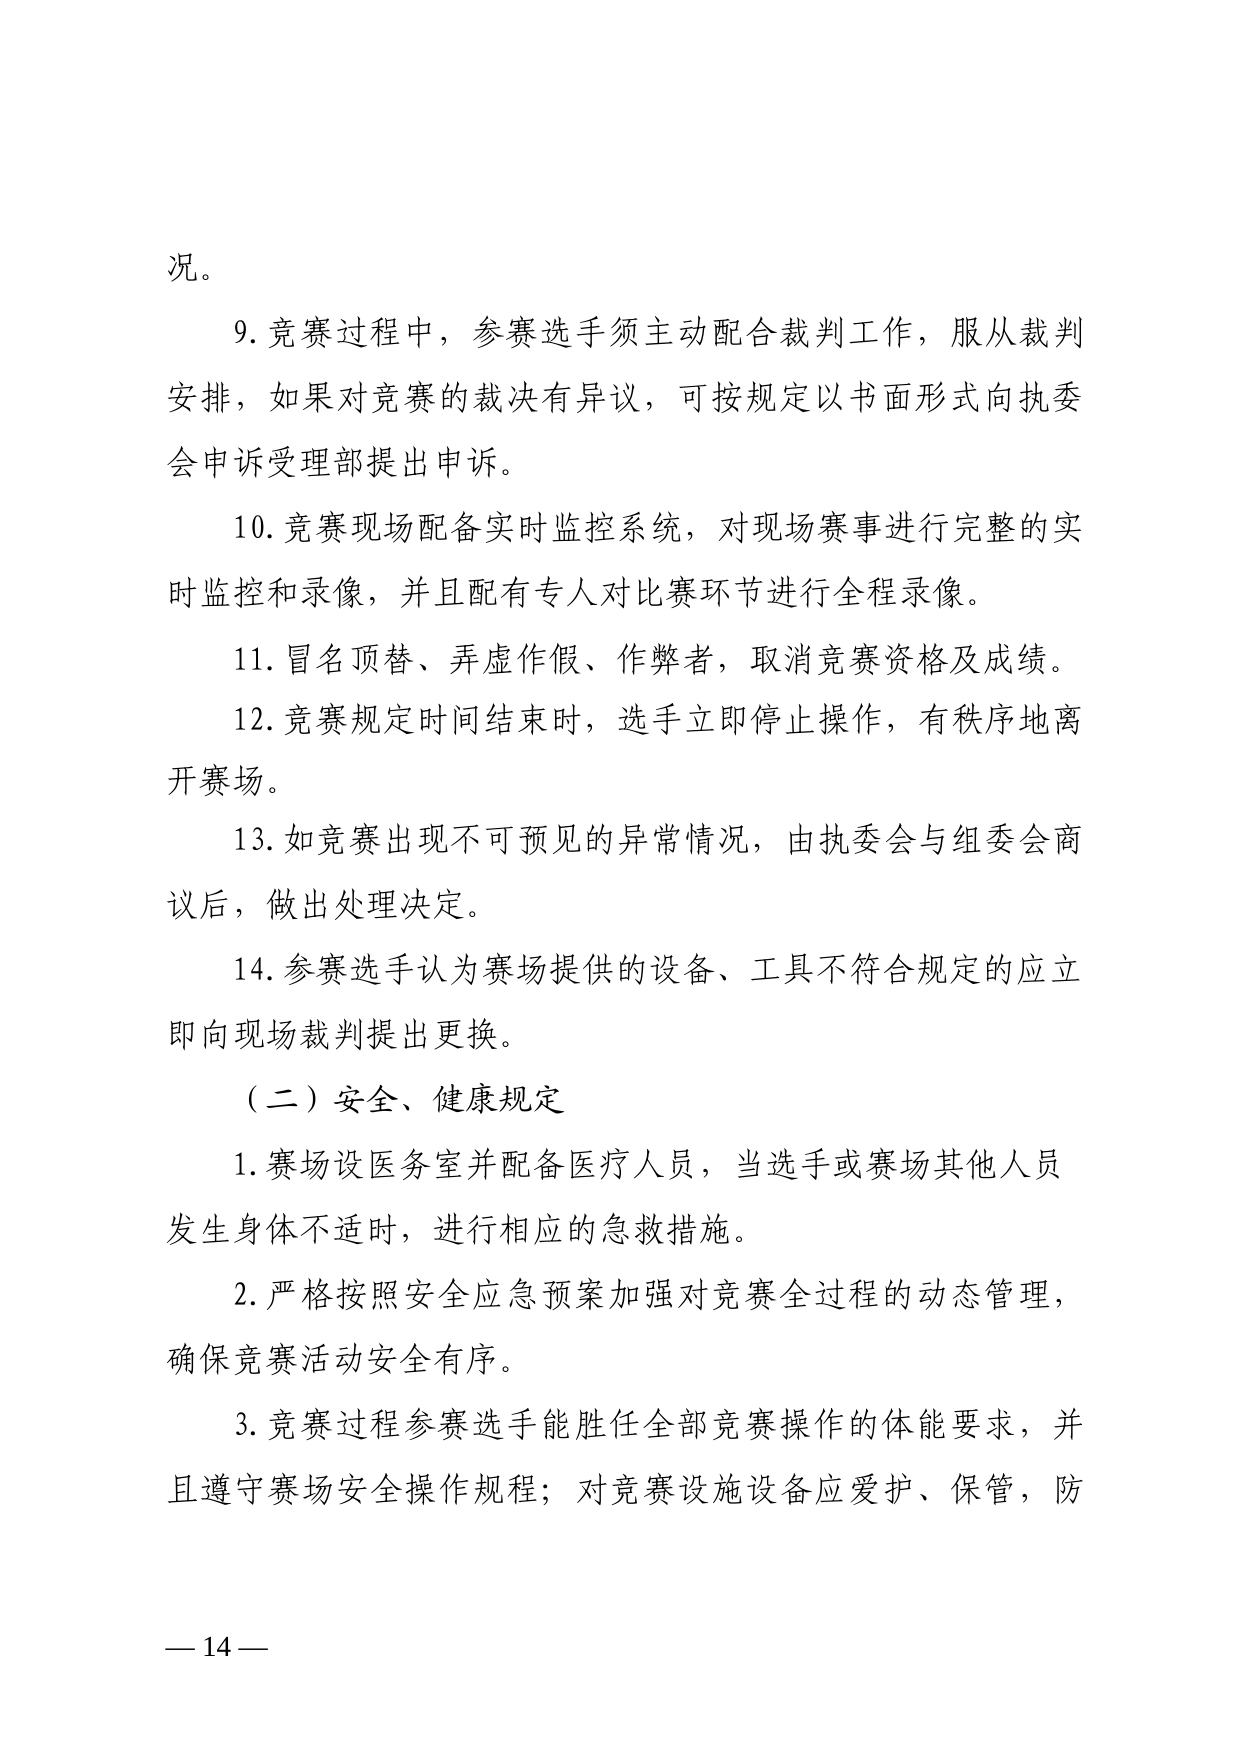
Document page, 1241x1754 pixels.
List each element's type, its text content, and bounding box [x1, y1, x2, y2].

text 14.参赛选手认为赛场提供的设备、工具不符合规定的应立即向现场裁判提出更换。 [165, 934, 1087, 1064]
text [165, 1389, 1087, 1519]
text 2.严格按照安全应急预案加强对竞赛全过程的动态管理，确保竞赛活动安全有序。 [165, 1259, 1087, 1389]
text （二）安全、健康规定 [165, 1064, 1087, 1129]
text 11.冒名顶替、弄虚作假、作弊者，取消竞赛资格及成绩。 [165, 623, 1087, 683]
text 1.赛场设医务室并配备医疗人员，当选手或赛场其他人员发生身体不适时，进行相应的急救措施。 [165, 1129, 1087, 1259]
text 12.竞赛规定时间结束时，选手立即停止操作，有秩序地离开赛场。 [165, 683, 1087, 804]
text 13.如竞赛出现不可预见的异常情况，由执委会与组委会商议后，做出处理决定。 [165, 804, 1087, 934]
text 9.竞赛过程中，参赛选手须主动配合裁判工作，服从裁判安排，如果对竞赛的裁决有异议，可按规定以书面形式向执委会申诉受理部提出申诉。 [165, 298, 1087, 493]
text 10.竞赛现场配备实时监控系统，对现场赛事进行完整的实时监控和录像，并且配有专人对比赛环节进行全程录像。 [165, 493, 1087, 623]
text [165, 233, 1087, 298]
